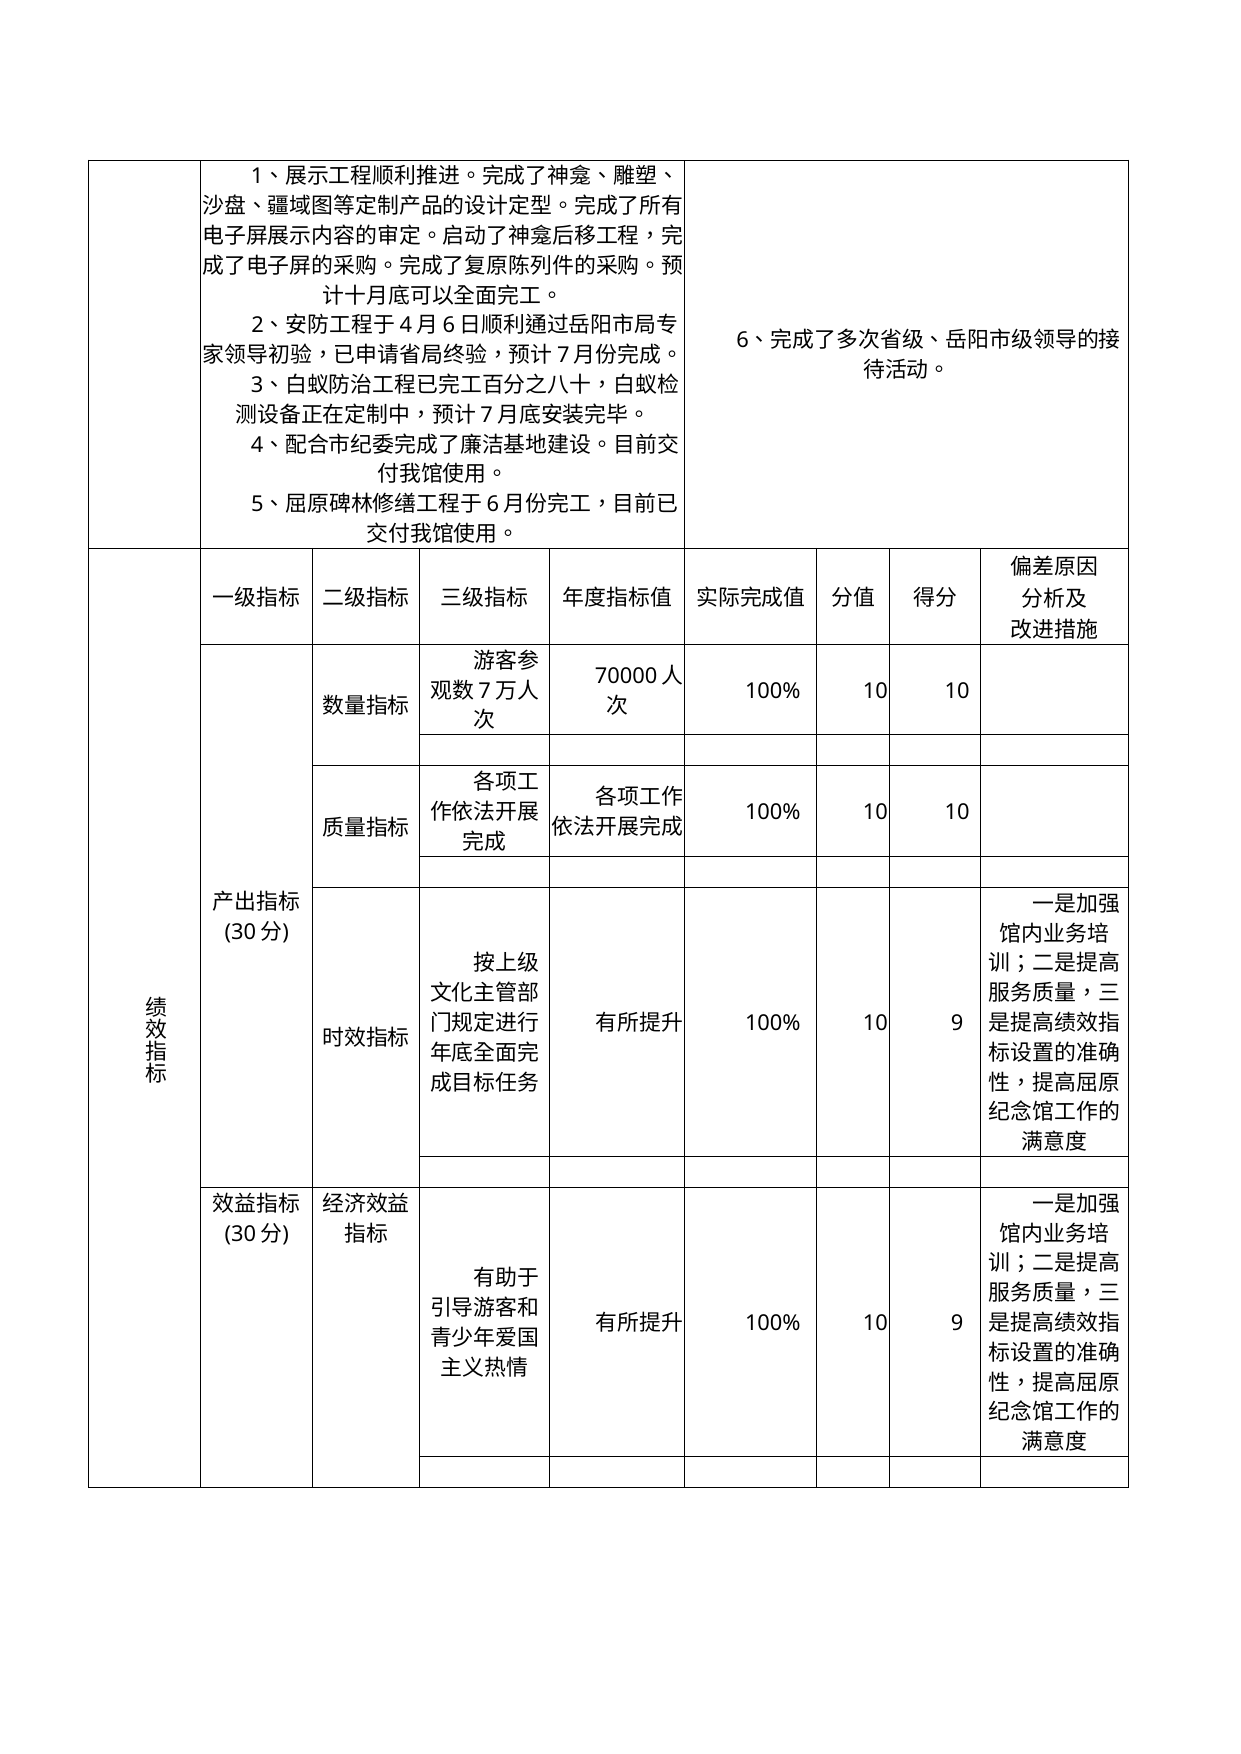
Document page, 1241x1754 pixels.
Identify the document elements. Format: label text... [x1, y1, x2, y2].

table_cell [981, 645, 1128, 734]
table_cell 10 [817, 645, 889, 734]
table_cell [890, 735, 980, 765]
table_cell 数量指标 [313, 645, 419, 765]
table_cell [685, 161, 1128, 548]
table_cell 10 [817, 766, 889, 856]
table_cell [817, 1157, 889, 1187]
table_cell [201, 161, 684, 548]
table_cell 各项工作依法开展完成 [550, 766, 684, 856]
table_cell 一级指标 [201, 549, 312, 644]
table_cell 按上级文化主管部门规定进行 年底全面完成目标任务 [420, 888, 549, 1156]
table_cell [817, 735, 889, 765]
table_cell 一是加强馆内业务培训；二是提高服务质量，三是提高绩效指标设置的准确性，提高屈原纪念馆工作的满意度 [981, 888, 1128, 1156]
table_cell 100% [685, 645, 816, 734]
table_cell [817, 1457, 889, 1487]
table_cell 70000人次 [550, 645, 684, 734]
table_cell 一是加强馆内业务培训；二是提高服务质量，三是提高绩效指标设置的准确性，提高屈原纪念馆工作的满意度 [981, 1188, 1128, 1456]
table_cell 游客参观数7万人次 [420, 645, 549, 734]
table_cell 有所提升 [550, 1188, 684, 1456]
table_cell 三级指标 [420, 549, 549, 644]
table_cell [550, 857, 684, 887]
table_cell 分值 [817, 549, 889, 644]
table_cell 经济效益指标 [313, 1188, 419, 1487]
table_cell 有助于引导游客和青少年爱国主义热情 [420, 1188, 549, 1456]
table_cell 偏差原因 分析及 改进措施 [981, 549, 1128, 644]
table_cell [981, 1457, 1128, 1487]
table_cell [420, 1457, 549, 1487]
table_cell [685, 1457, 816, 1487]
table_cell 100% [685, 1188, 816, 1456]
table_cell 年度指标值 [550, 549, 684, 644]
table_cell [685, 735, 816, 765]
table_cell 得分 [890, 549, 980, 644]
table_cell [420, 735, 549, 765]
table_cell 绩效指标 [89, 549, 200, 1487]
table_cell 10 [817, 1188, 889, 1456]
table_cell 效益指标(30分) [201, 1188, 312, 1487]
table_cell 9 [890, 1188, 980, 1456]
table_cell [685, 857, 816, 887]
table_cell 100% [685, 766, 816, 856]
table_cell 各项工作依法开展完成 [420, 766, 549, 856]
table_cell 10 [890, 645, 980, 734]
table_cell [890, 1457, 980, 1487]
table_cell [685, 1157, 816, 1187]
table_cell 有所提升 [550, 888, 684, 1156]
table_cell 时效指标 [313, 888, 419, 1187]
table_cell 实际完成值 [685, 549, 816, 644]
table_cell [890, 1157, 980, 1187]
table_cell [981, 857, 1128, 887]
table_cell [550, 1457, 684, 1487]
table_cell 质量指标 [313, 766, 419, 887]
table_cell [420, 1157, 549, 1187]
table_cell [981, 766, 1128, 856]
table_cell [550, 735, 684, 765]
table_cell [817, 857, 889, 887]
table_cell 产出指标 (30分) [201, 645, 312, 1187]
table_cell [981, 735, 1128, 765]
table_cell 二级指标 [313, 549, 419, 644]
table_cell [550, 1157, 684, 1187]
table_cell 9 [890, 888, 980, 1156]
table_cell 10 [817, 888, 889, 1156]
table_cell 100% [685, 888, 816, 1156]
table_cell [420, 857, 549, 887]
table_cell [890, 857, 980, 887]
table_cell 10 [890, 766, 980, 856]
table_cell [981, 1157, 1128, 1187]
